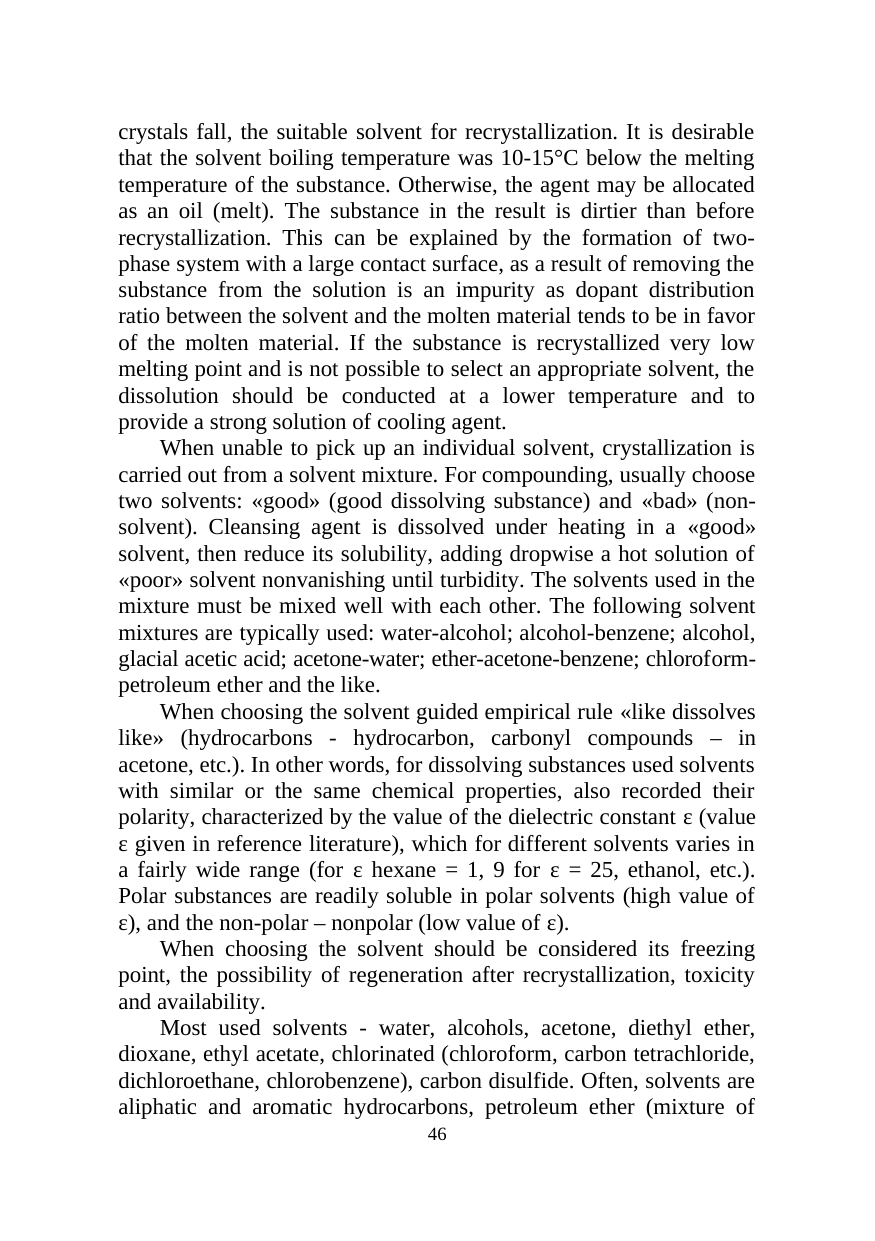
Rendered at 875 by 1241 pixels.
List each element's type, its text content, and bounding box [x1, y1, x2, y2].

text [118, 118, 756, 434]
text When choosing the solvent should be considered its freezing point, the possibility of regeneration after recrystallization, toxicity and availability. [118, 935, 756, 1014]
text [118, 1014, 756, 1119]
text When unable to pick up an individual solvent, crystallization is carried out from a solvent mixture. For compounding, usually choose two solvents: «good» (good dissolving substance) and «bad» (non-solvent). Cleansing agent is dissolved under heating in a «good» solvent, then reduce its solubility, adding dropwise a hot solution of «poor» solvent nonvanishing until turbidity. The solvents used in the mixture must be mixed well with each other. The following solvent mixtures are typically used: water-alcohol; alcohol-benzene; alcohol, glacial acetic acid; acetone-water; ether-acetone-benzene; chloroform-petroleum ether and the like. [118, 434, 756, 698]
text When choosing the solvent guided empirical rule «like dissolves like» (hydrocarbons - hydrocarbon, carbonyl compounds – in acetone, etc.). In other words, for dissolving substances used solvents with similar or the same chemical properties, also recorded their polarity, characterized by the value of the dielectric constant ε (value ε given in reference literature), which for different solvents varies in a fairly wide range (for ε hexane = 1, 9 for ε = 25, ethanol, etc.). Polar substances are readily soluble in polar solvents (high value of ε), and the non-polar – nonpolar (low value of ε). [118, 698, 756, 935]
